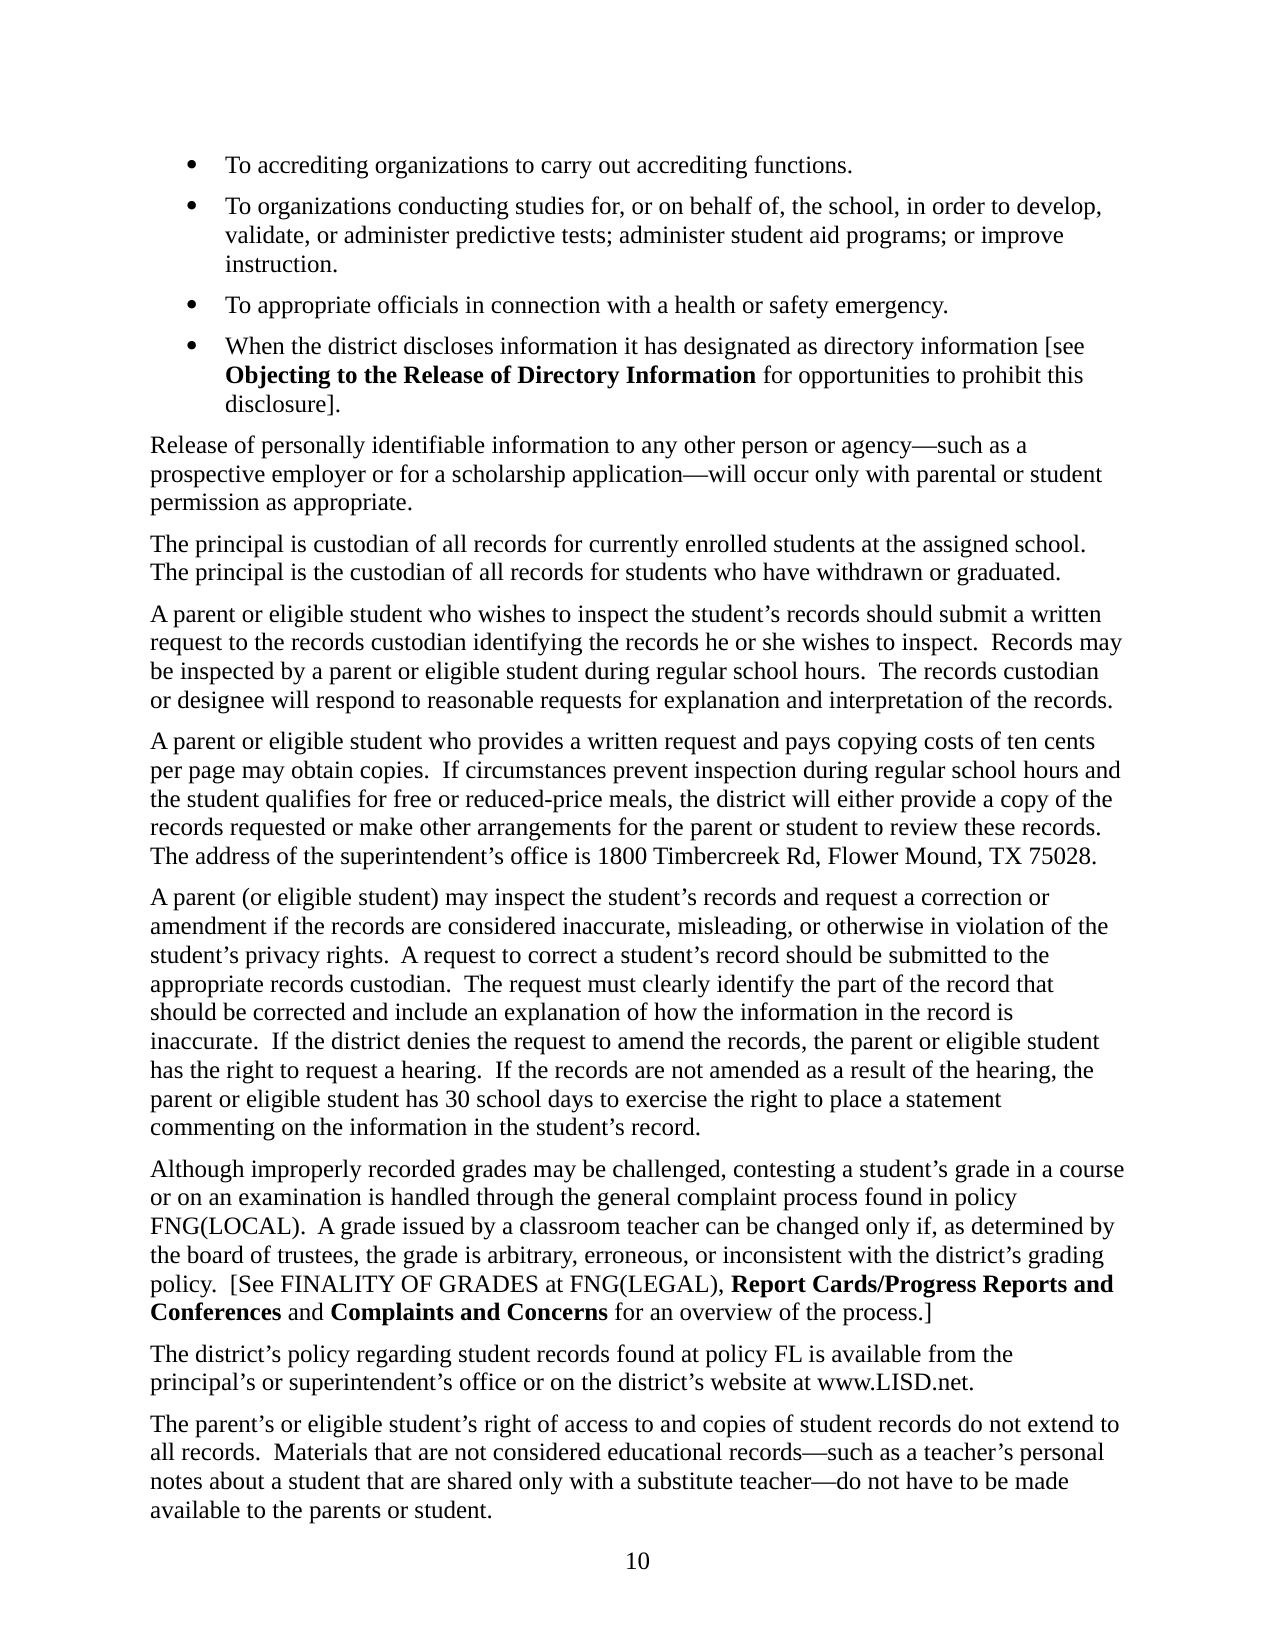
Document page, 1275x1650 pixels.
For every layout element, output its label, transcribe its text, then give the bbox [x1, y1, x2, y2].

text The parent’s or eligible student’s right of access to and copies of student records do not extend to all records. Materials that are not considered educational records—such as a teacher’s personal notes about a student that are shared only with a substitute teacher—do not have to be made available to the parents or student. [150, 1409, 1125, 1524]
text A parent (or eligible student) may inspect the student’s records and request a correction or amendment if the records are considered inaccurate, misleading, or otherwise in violation of the student’s privacy rights. A request to correct a student’s record should be submitted to the appropriate records custodian. The request must clearly identify the part of the record that should be corrected and include an explanation of how the information in the record is inaccurate. If the district denies the request to amend the records, the parent or eligible student has the right to request a hearing. If the records are not amended as a result of the hearing, the parent or eligible student has 30 school days to exercise the right to place a statement commenting on the information in the student’s record. [150, 882, 1125, 1141]
list To accrediting organizations to carry out accrediting functions. [187, 150, 1125, 179]
list To organizations conducting studies for, or on behalf of, the school, in order to develop, validate, or administer predictive tests; administer student aid programs; or improve instruction. [187, 191, 1125, 277]
text Release of personally identifiable information to any other person or agency—such as a prospective employer or for a scholarship application—will occur only with parental or student permission as appropriate. [150, 430, 1125, 516]
text A parent or eligible student who provides a written request and pays copying costs of ten cents per page may obtain copies. If circumstances prevent inspection during regular school hours and the student qualifies for free or reduced-price meals, the district will either provide a copy of the records requested or make other arrangements for the parent or student to review these records. The address of the superintendent’s office is 1800 Timbercreek Rd, Flower Mound, TX 75028. [150, 726, 1125, 870]
list To appropriate officials in connection with a health or safety emergency. [187, 290, 1125, 319]
text The principal is custodian of all records for currently enrolled students at the assigned school. The principal is the custodian of all records for students who have withdrawn or graduated. [150, 529, 1125, 586]
text A parent or eligible student who wishes to inspect the student’s records should submit a written request to the records custodian identifying the records he or she wishes to inspect. Records may be inspected by a parent or eligible student during regular school hours. The records custodian or designee will respond to reasonable requests for explanation and interpretation of the records. [150, 599, 1125, 714]
list When the district discloses information it has designated as directory information [see Objecting to the Release of Directory Information for opportunities to prohibit this disclosure]. [187, 331, 1125, 417]
text Although improperly recorded grades may be challenged, contesting a student’s grade in a course or on an examination is handled through the general complaint process found in policy FNG(LOCAL). A grade issued by a classroom teacher can be changed only if, as determined by the board of trustees, the grade is arbitrary, erroneous, or inconsistent with the district’s grading policy. [See FINALITY OF GRADES at FNG(LEGAL), Report Cards/Progress Reports and Conferences and Complaints and Concerns for an overview of the process.] [150, 1154, 1125, 1326]
text The district’s policy regarding student records found at policy FL is available from the principal’s or superintendent’s office or on the district’s website at www.LISD.net. [150, 1339, 1125, 1396]
